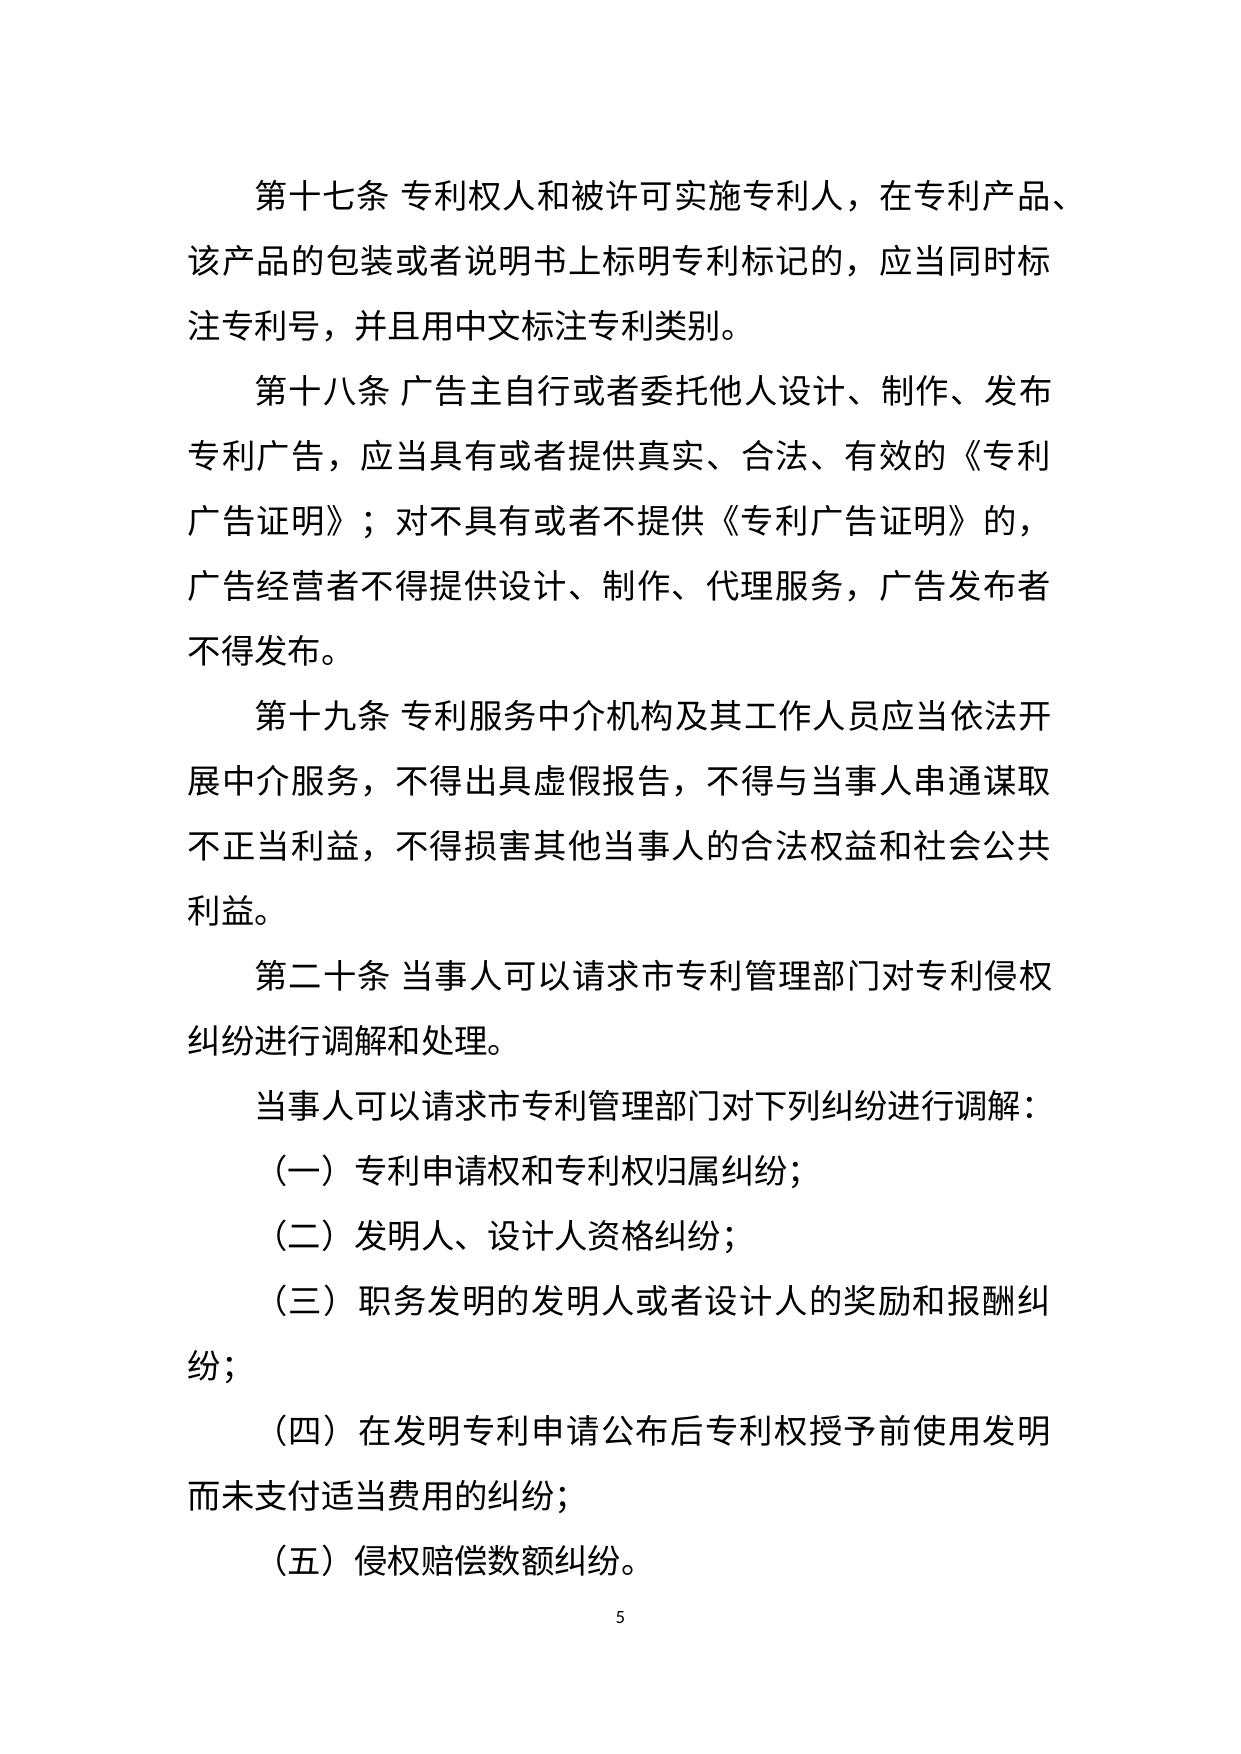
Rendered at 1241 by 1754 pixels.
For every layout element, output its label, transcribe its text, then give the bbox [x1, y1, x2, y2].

text 第十八条 广告主自行或者委托他人设计、制作、发布专利广告，应当具有或者提供真实、合法、有效的《专利广告证明》；对不具有或者不提供《专利广告证明》的，广告经营者不得提供设计、制作、代理服务，广告发布者不得发布。 [187, 357, 1053, 682]
text （三）职务发明的发明人或者设计人的奖励和报酬纠纷； [187, 1267, 1053, 1397]
text 第十七条 专利权人和被许可实施专利人，在专利产品、该产品的包装或者说明书上标明专利标记的，应当同时标注专利号，并且用中文标注专利类别。 [187, 162, 1053, 357]
text 当事人可以请求市专利管理部门对下列纠纷进行调解： [187, 1072, 1053, 1137]
text （五）侵权赔偿数额纠纷。 [187, 1527, 1053, 1592]
text （四）在发明专利申请公布后专利权授予前使用发明而未支付适当费用的纠纷； [187, 1397, 1053, 1527]
text 第二十条 当事人可以请求市专利管理部门对专利侵权纠纷进行调解和处理。 [187, 942, 1053, 1072]
text （二）发明人、设计人资格纠纷； [187, 1202, 1053, 1267]
text 第十九条 专利服务中介机构及其工作人员应当依法开展中介服务，不得出具虚假报告，不得与当事人串通谋取不正当利益，不得损害其他当事人的合法权益和社会公共利益。 [187, 682, 1053, 942]
text （一）专利申请权和专利权归属纠纷； [187, 1137, 1053, 1202]
